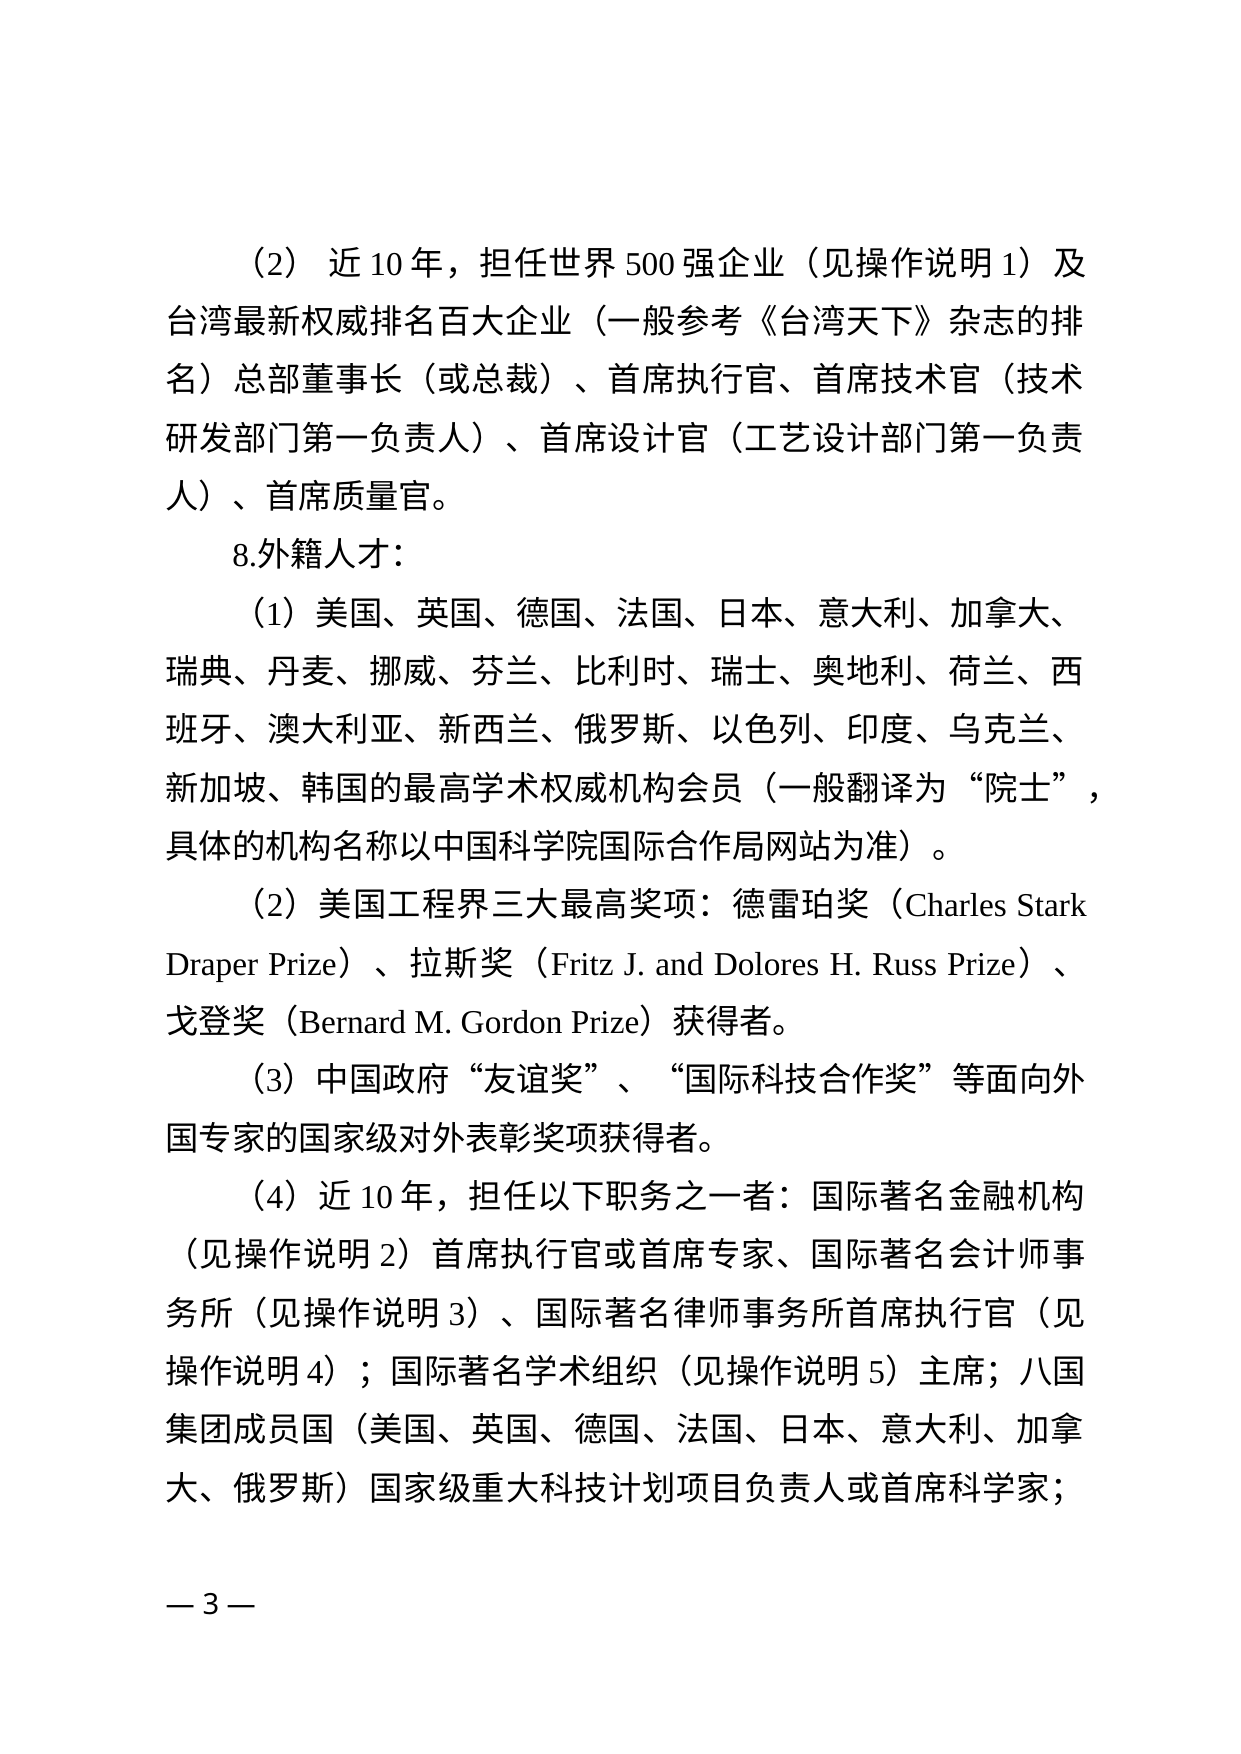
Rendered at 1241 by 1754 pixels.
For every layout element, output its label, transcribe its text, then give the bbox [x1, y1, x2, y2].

text 8.外籍人才： [165, 520, 1087, 578]
text （2）美国工程界三大最高奖项：德雷珀奖（Charles Stark Draper Prize）、拉斯奖（Fritz J. and Dolores H. Russ Prize）、戈登奖（Bernard M. Gordon Prize）获得者。 [165, 870, 1087, 1045]
text （2） 近10年，担任世界500强企业（见操作说明1）及台湾最新权威排名百大企业（一般参考《台湾天下》杂志的排名）总部董事长（或总裁）、首席执行官、首席技术官（技术研发部门第一负责人）、首席设计官（工艺设计部门第一负责人）、首席质量官。 [165, 228, 1087, 520]
text （3）中国政府“友谊奖”、“国际科技合作奖”等面向外国专家的国家级对外表彰奖项获得者。 [165, 1045, 1087, 1162]
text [165, 1162, 1087, 1512]
text （1）美国、英国、德国、法国、日本、意大利、加拿大、瑞典、丹麦、挪威、芬兰、比利时、瑞士、奥地利、荷兰、西班牙、澳大利亚、新西兰、俄罗斯、以色列、印度、乌克兰、新加坡、韩国的最高学术权威机构会员（一般翻译为“院士”，具体的机构名称以中国科学院国际合作局网站为准）。 [165, 578, 1087, 870]
